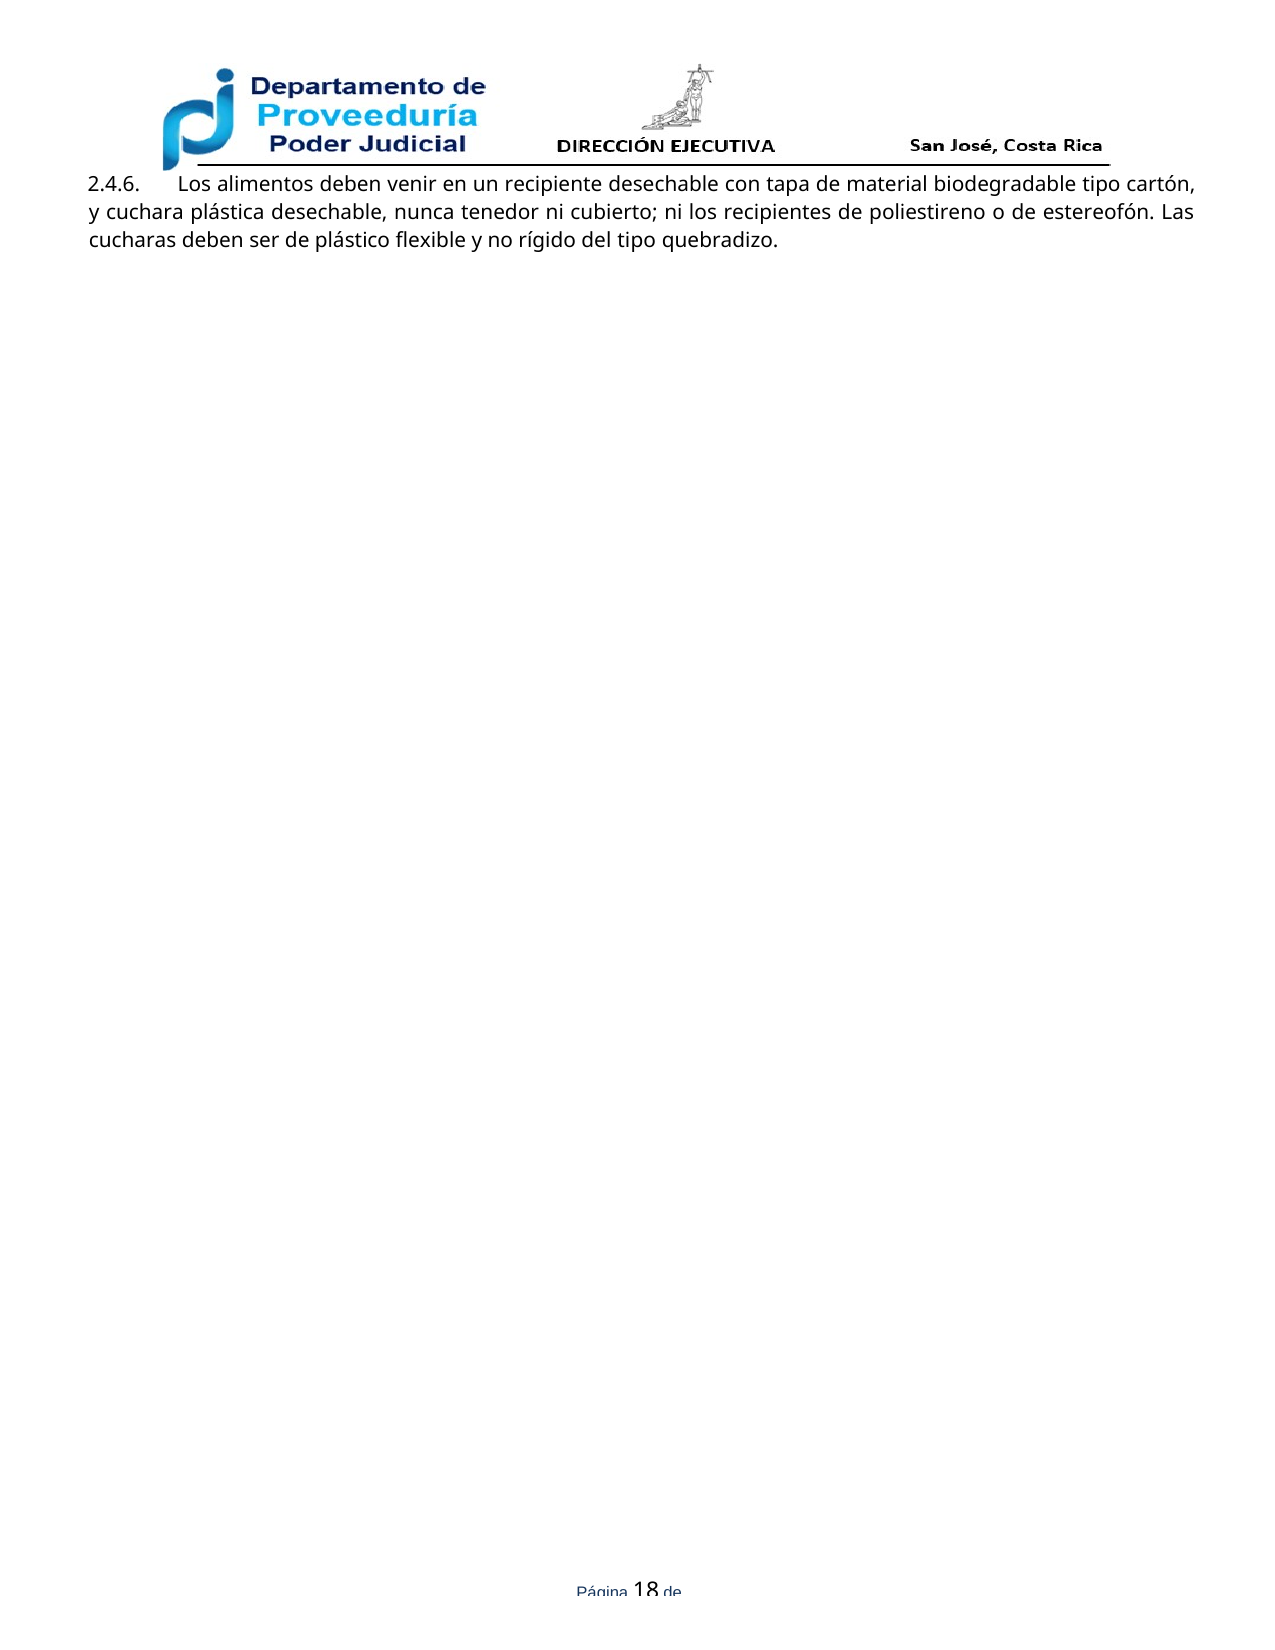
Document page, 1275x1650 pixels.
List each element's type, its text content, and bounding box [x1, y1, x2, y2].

list Los alimentos deben venir en un recipiente desechable con tapa de material biodegradable tipo cartón, y cuchara plástica desechable, nunca tenedor ni cubierto; ni los recipientes de poliestireno o de estereofón. Las cucharas deben ser de plástico flexible y no rígido del tipo quebradizo. [87, 169, 1196, 254]
picture [162, 63, 1111, 169]
